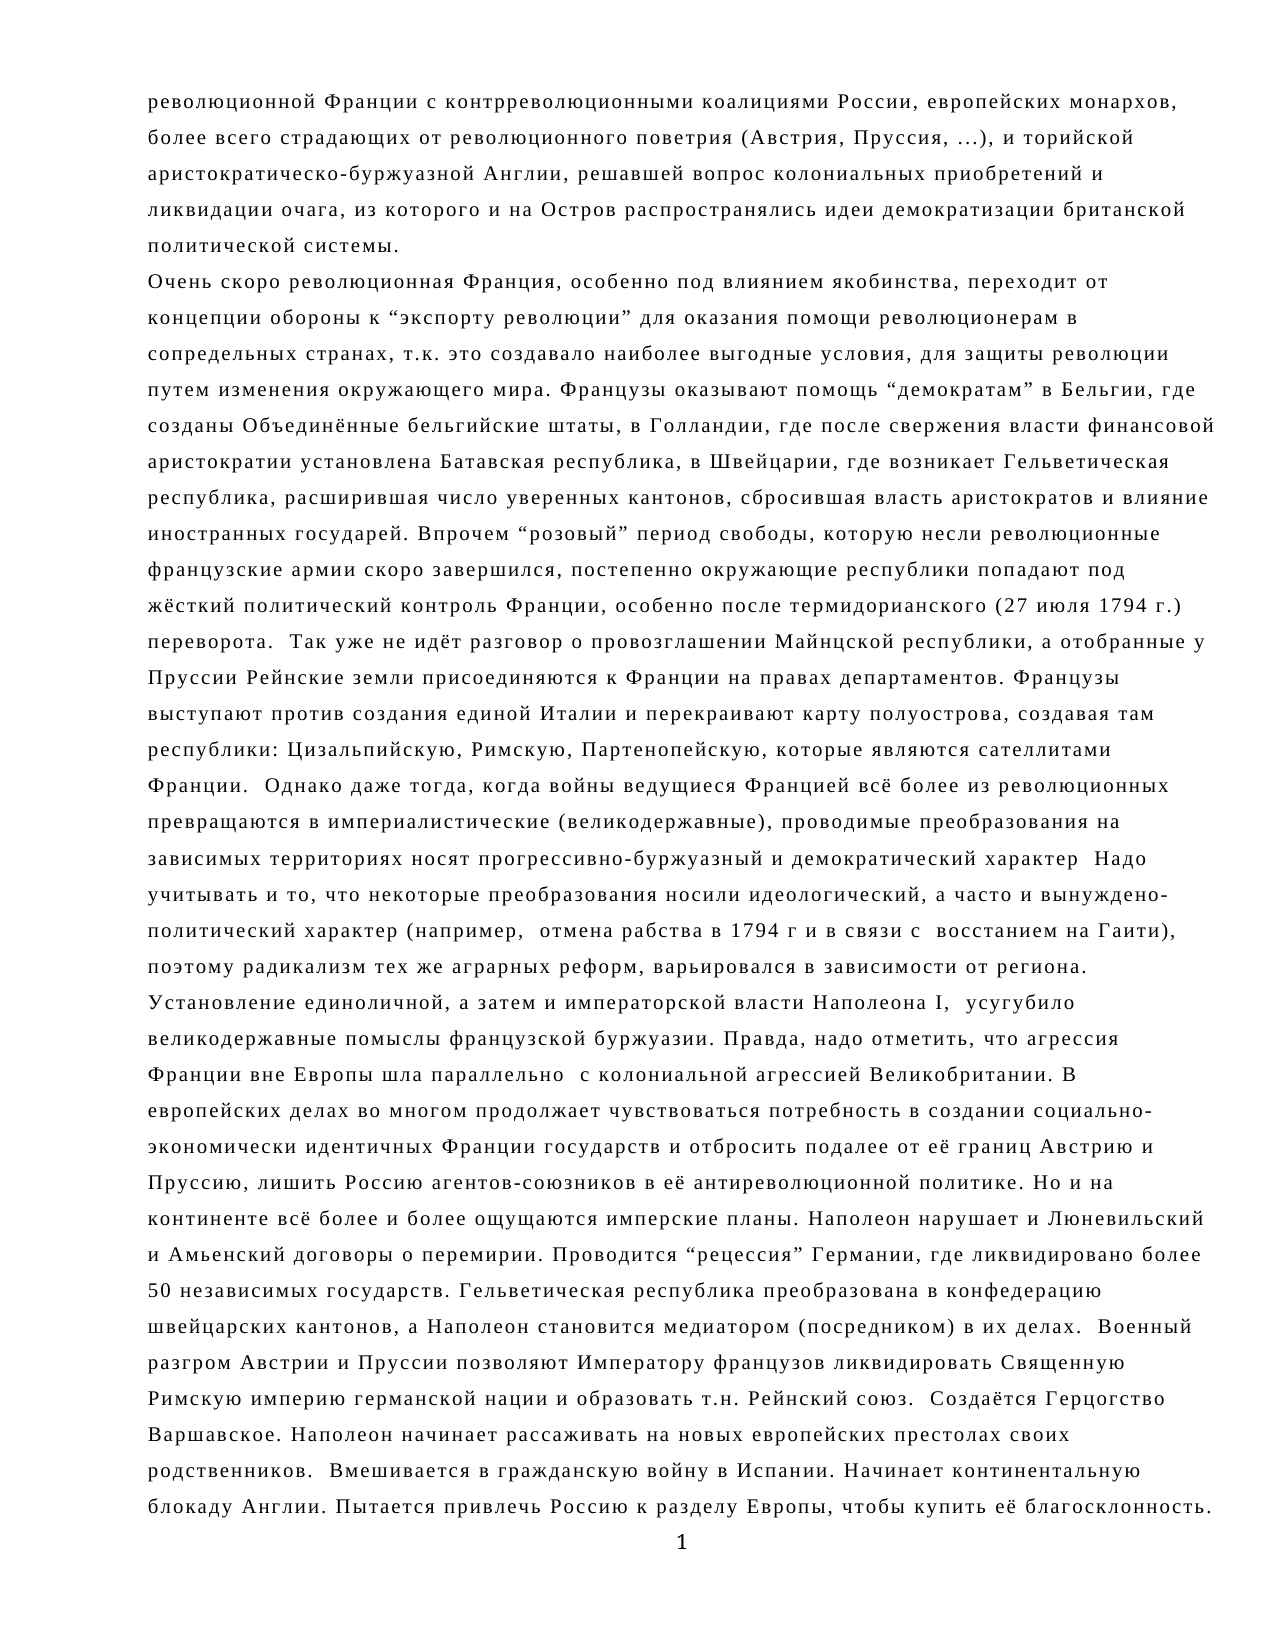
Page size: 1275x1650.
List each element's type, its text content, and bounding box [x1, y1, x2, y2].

text Установление единоличной, а затем и императорской власти Наполеона I, усугубило великодержавные помыслы французской буржуазии. Правда, надо отметить, что агрессия Франции вне Европы шла параллельно с колониальной агрессией Великобритании. В европейских делах во многом продолжает чувствоваться потребность в создании социально-экономически идентичных Франции государств и отбросить подалее от её границ Австрию и Пруссию, лишить Россию агентов-союзников в её антиреволюционной политике. Но и на континенте всё более и более ощущаются имперские планы. Наполеон нарушает и Люневильский и Амьенский договоры о перемирии. Проводится “рецессия” Германии, где ликвидировано более 50 независимых государств. Гельветическая республика преобразована в конфедерацию швейцарских кантонов, а Наполеон становится медиатором (посредником) в их делах. Военный разгром Австрии и Пруссии позволяют Императору французов ликвидировать Священную Римскую империю германской нации и образовать т.н. Рейнский союз. Создаётся Герцогство Варшавское. Наполеон начинает рассаживать на новых европейских престолах своих родственников. Вмешивается в гражданскую войну в Испании. Начинает континентальную блокаду Англии. Пытается привлечь Россию к разделу Европы, чтобы купить её благосклонность. [148, 990, 1216, 1518]
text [148, 89, 1216, 257]
text Очень скоро революционная Франция, особенно под влиянием якобинства, переходит от концепции обороны к “экспорту революции” для оказания помощи революционерам в сопредельных странах, т.к. это создавало наиболее выгодные условия, для защиты революции путем изменения окружающего мира. Французы оказывают помощь “демократам” в Бельгии, где созданы Объединённые бельгийские штаты, в Голландии, где после свержения власти финансовой аристократии установлена Батавская республика, в Швейцарии, где возникает Гельветическая республика, расширившая число уверенных кантонов, сбросившая власть аристократов и влияние иностранных государей. Впрочем “розовый” период свободы, которую несли революционные французские армии скоро завершился, постепенно окружающие республики попадают под жёсткий политический контроль Франции, особенно после термидорианского (27 июля 1794 г.) переворота. Так уже не идёт разговор о провозглашении Майнцской республики, а отобранные у Пруссии Рейнские земли присоединяются к Франции на правах департаментов. Французы выступают против создания единой Италии и перекраивают карту полуострова, создавая там республики: Цизальпийскую, Римскую, Партенопейскую, которые являются сателлитами Франции. Однако даже тогда, когда войны ведущиеся Францией всё более из революционных превращаются в империалистические (великодержавные), проводимые преобразования на зависимых территориях носят прогрессивно-буржуазный и демократический характер Надо учитывать и то, что некоторые преобразования носили идеологический, а часто и вынуждено-политический характер (например, отмена рабства в 1794 г и в связи с восстанием на Гаити), поэтому радикализм тех же аграрных реформ, варьировался в зависимости от региона. [148, 269, 1216, 978]
